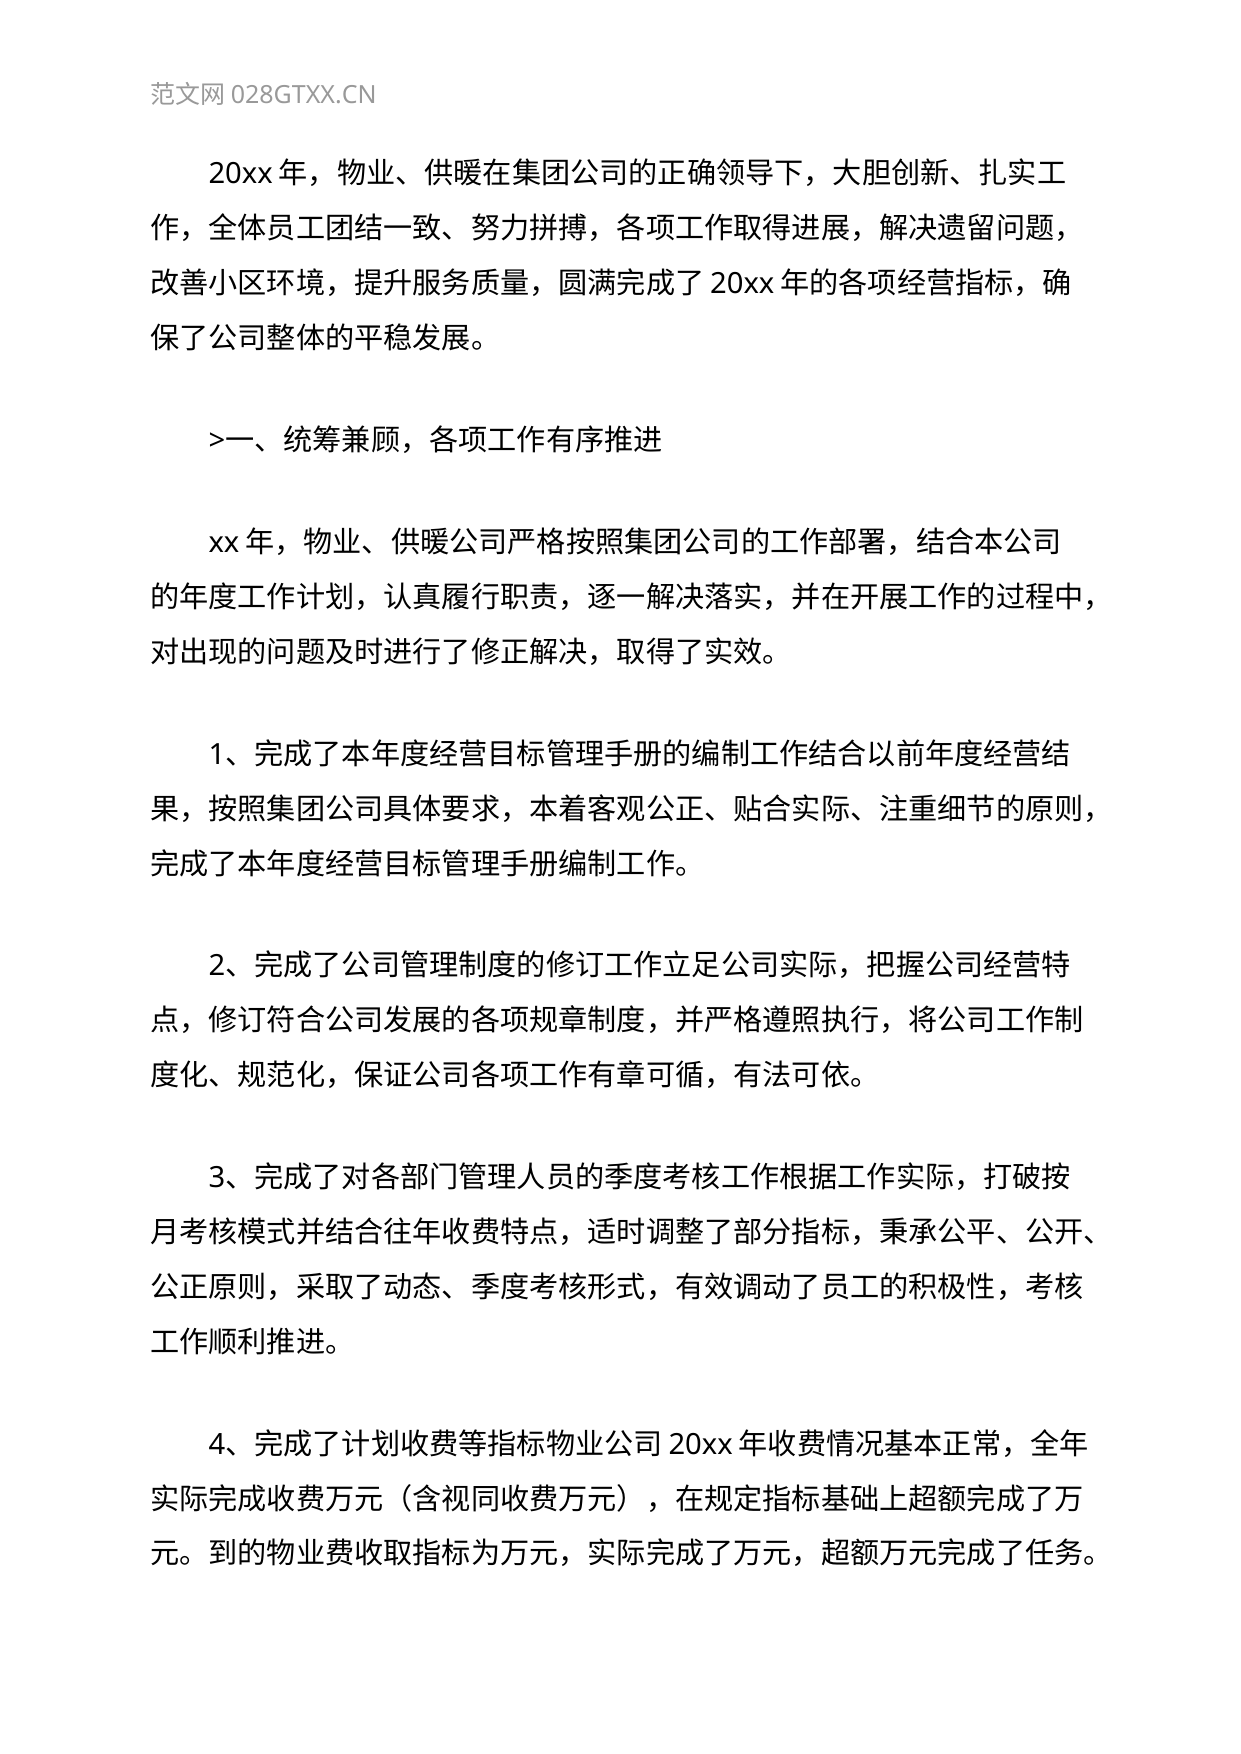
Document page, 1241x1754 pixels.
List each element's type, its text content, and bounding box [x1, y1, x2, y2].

text xx年，物业、供暖公司严格按照集团公司的工作部署，结合本公司的年度工作计划，认真履行职责，逐一解决落实，并在开展工作的过程中，对出现的问题及时进行了修正解决，取得了实效。 [150, 519, 1090, 671]
text 2、完成了公司管理制度的修订工作立足公司实际，把握公司经营特点，修订符合公司发展的各项规章制度，并严格遵照执行，将公司工作制度化、规范化，保证公司各项工作有章可循，有法可依。 [150, 942, 1090, 1094]
text >一、统筹兼顾，各项工作有序推进 [150, 417, 1090, 459]
text 20xx年，物业、供暖在集团公司的正确领导下，大胆创新、扎实工作，全体员工团结一致、努力拼搏，各项工作取得进展，解决遗留问题，改善小区环境，提升服务质量，圆满完成了20xx年的各项经营指标，确保了公司整体的平稳发展。 [150, 150, 1090, 357]
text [150, 1420, 1090, 1572]
text 1、完成了本年度经营目标管理手册的编制工作结合以前年度经营结果，按照集团公司具体要求，本着客观公正、贴合实际、注重细节的原则，完成了本年度经营目标管理手册编制工作。 [150, 730, 1090, 882]
text 3、完成了对各部门管理人员的季度考核工作根据工作实际，打破按月考核模式并结合往年收费特点，适时调整了部分指标，秉承公平、公开、公正原则，采取了动态、季度考核形式，有效调动了员工的积极性，考核工作顺利推进。 [150, 1154, 1090, 1361]
